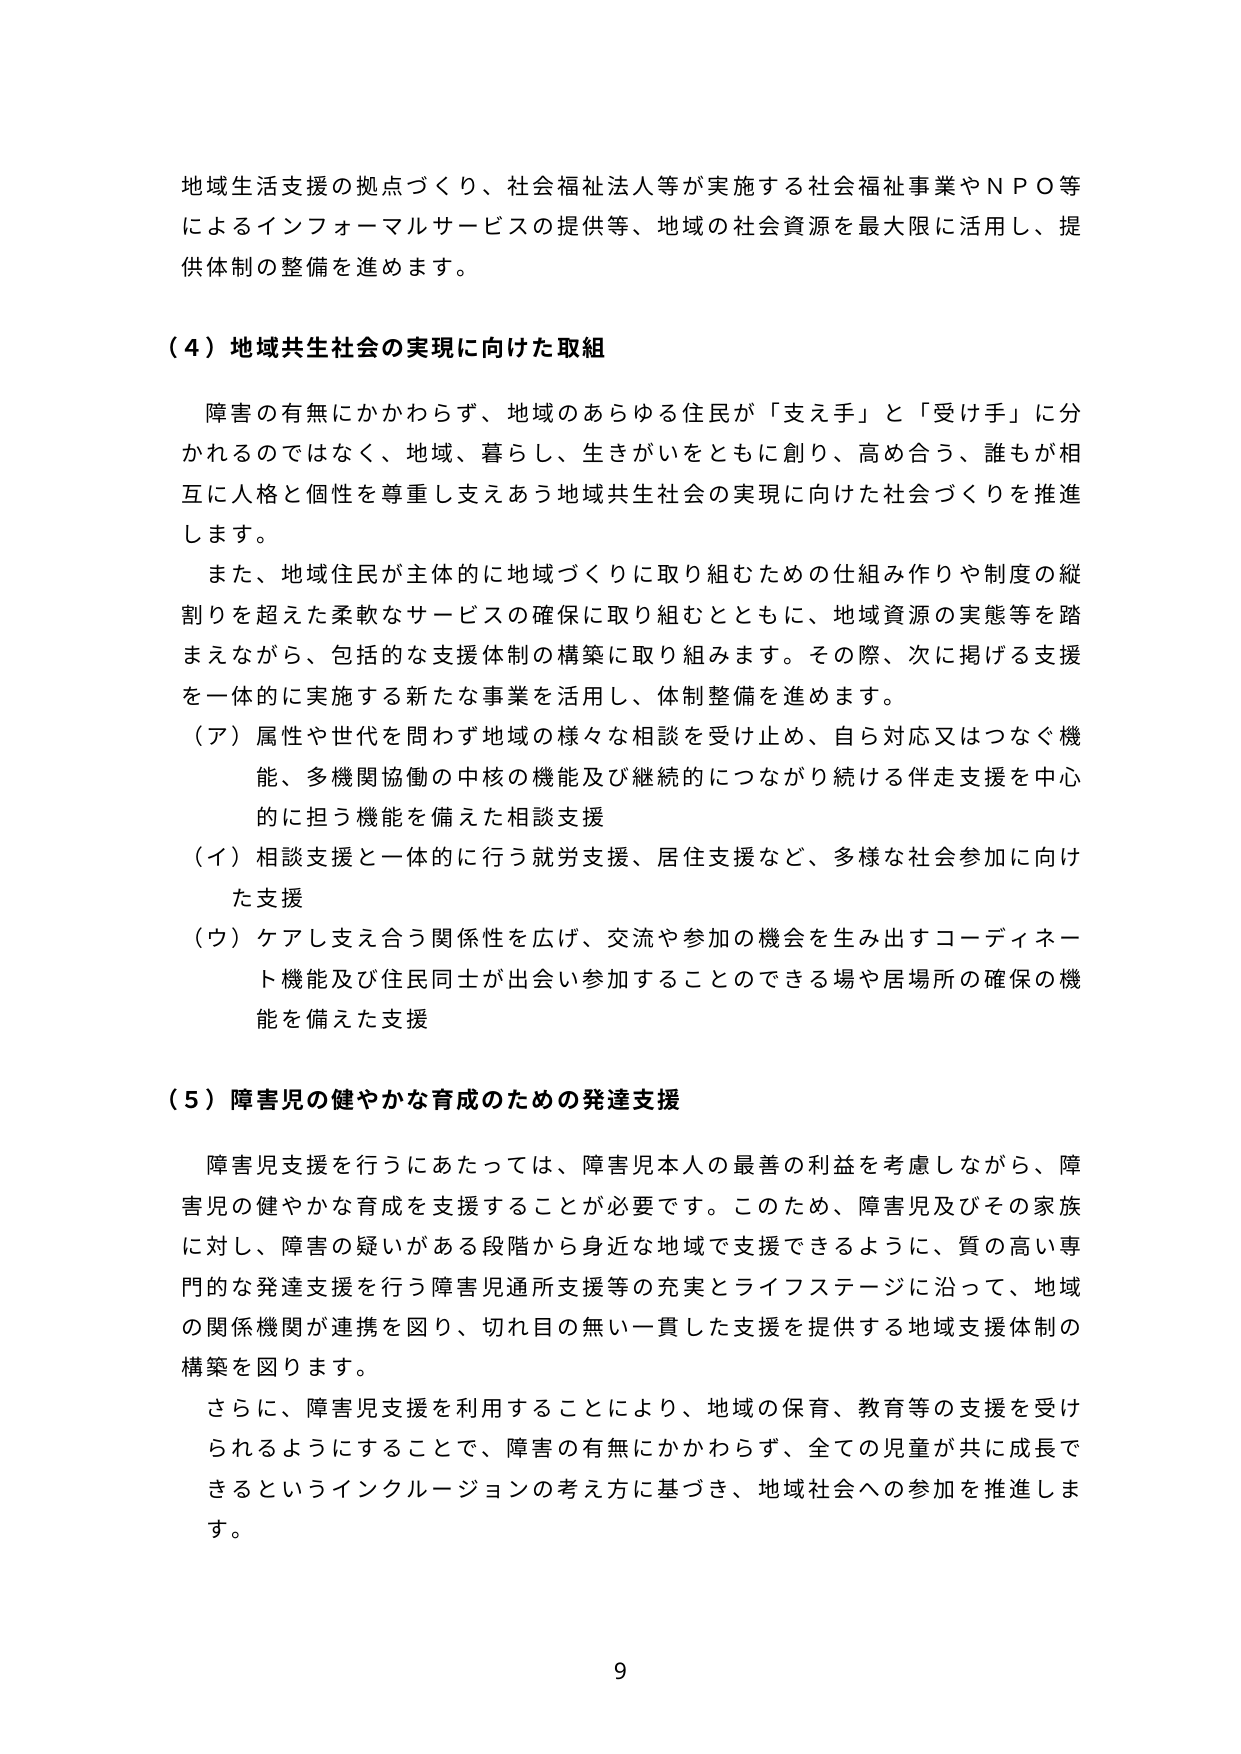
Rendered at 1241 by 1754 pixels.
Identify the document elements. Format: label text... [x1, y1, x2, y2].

text （５）障害児の健やかな育成のための発達支援 [156, 1078, 1084, 1119]
text （４）地域共生社会の実現に向けた取組 [156, 326, 1084, 366]
text 障害の有無にかかわらず、地域のあらゆる住民が「支え手」と「受け手」に分かれるのではなく、地域、暮らし、生きがいをともに創り、高め合う、誰もが相互に人格と個性を尊重し支えあう地域共生社会の実現に向けた社会づくりを推進します。 [156, 391, 1084, 553]
text （ウ）ケアし支え合う関係性を広げ、交流や参加の機会を生み出すコーディネート機能及び住民同士が出会い参加することのできる場や居場所の確保の機能を備えた支援 [179, 917, 1084, 1038]
text （ア）属性や世代を問わず地域の様々な相談を受け止め、自ら対応又はつなぐ機能、多機関協働の中核の機能及び継続的につながり続ける伴走支援を中心的に担う機能を備えた相談支援 [179, 715, 1084, 836]
text 障害児支援を行うにあたっては、障害児本人の最善の利益を考慮しながら、障害児の健やかな育成を支援することが必要です。このため、障害児及びその家族に対し、障害の疑いがある段階から身近な地域で支援できるように、質の高い専門的な発達支援を行う障害児通所支援等の充実とライフステージに沿って、地域の関係機関が連携を図り、切れ目の無い一貫した支援を提供する地域支援体制の構築を図ります。 [179, 1144, 1084, 1386]
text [179, 164, 1084, 286]
text また、地域住民が主体的に地域づくりに取り組むための仕組み作りや制度の縦割りを超えた柔軟なサービスの確保に取り組むとともに、地域資源の実態等を踏まえながら、包括的な支援体制の構築に取り組みます。その際、次に掲げる支援を一体的に実施する新たな事業を活用し、体制整備を進めます。 [179, 553, 1084, 715]
text （イ）相談支援と一体的に行う就労支援、居住支援など、多様な社会参加に向けた支援 [179, 836, 1084, 917]
text さらに、障害児支援を利用することにより、地域の保育、教育等の支援を受けられるようにすることで、障害の有無にかかわらず、全ての児童が共に成長できるというインクルージョンの考え方に基づき、地域社会への参加を推進します。 [156, 1386, 1084, 1548]
